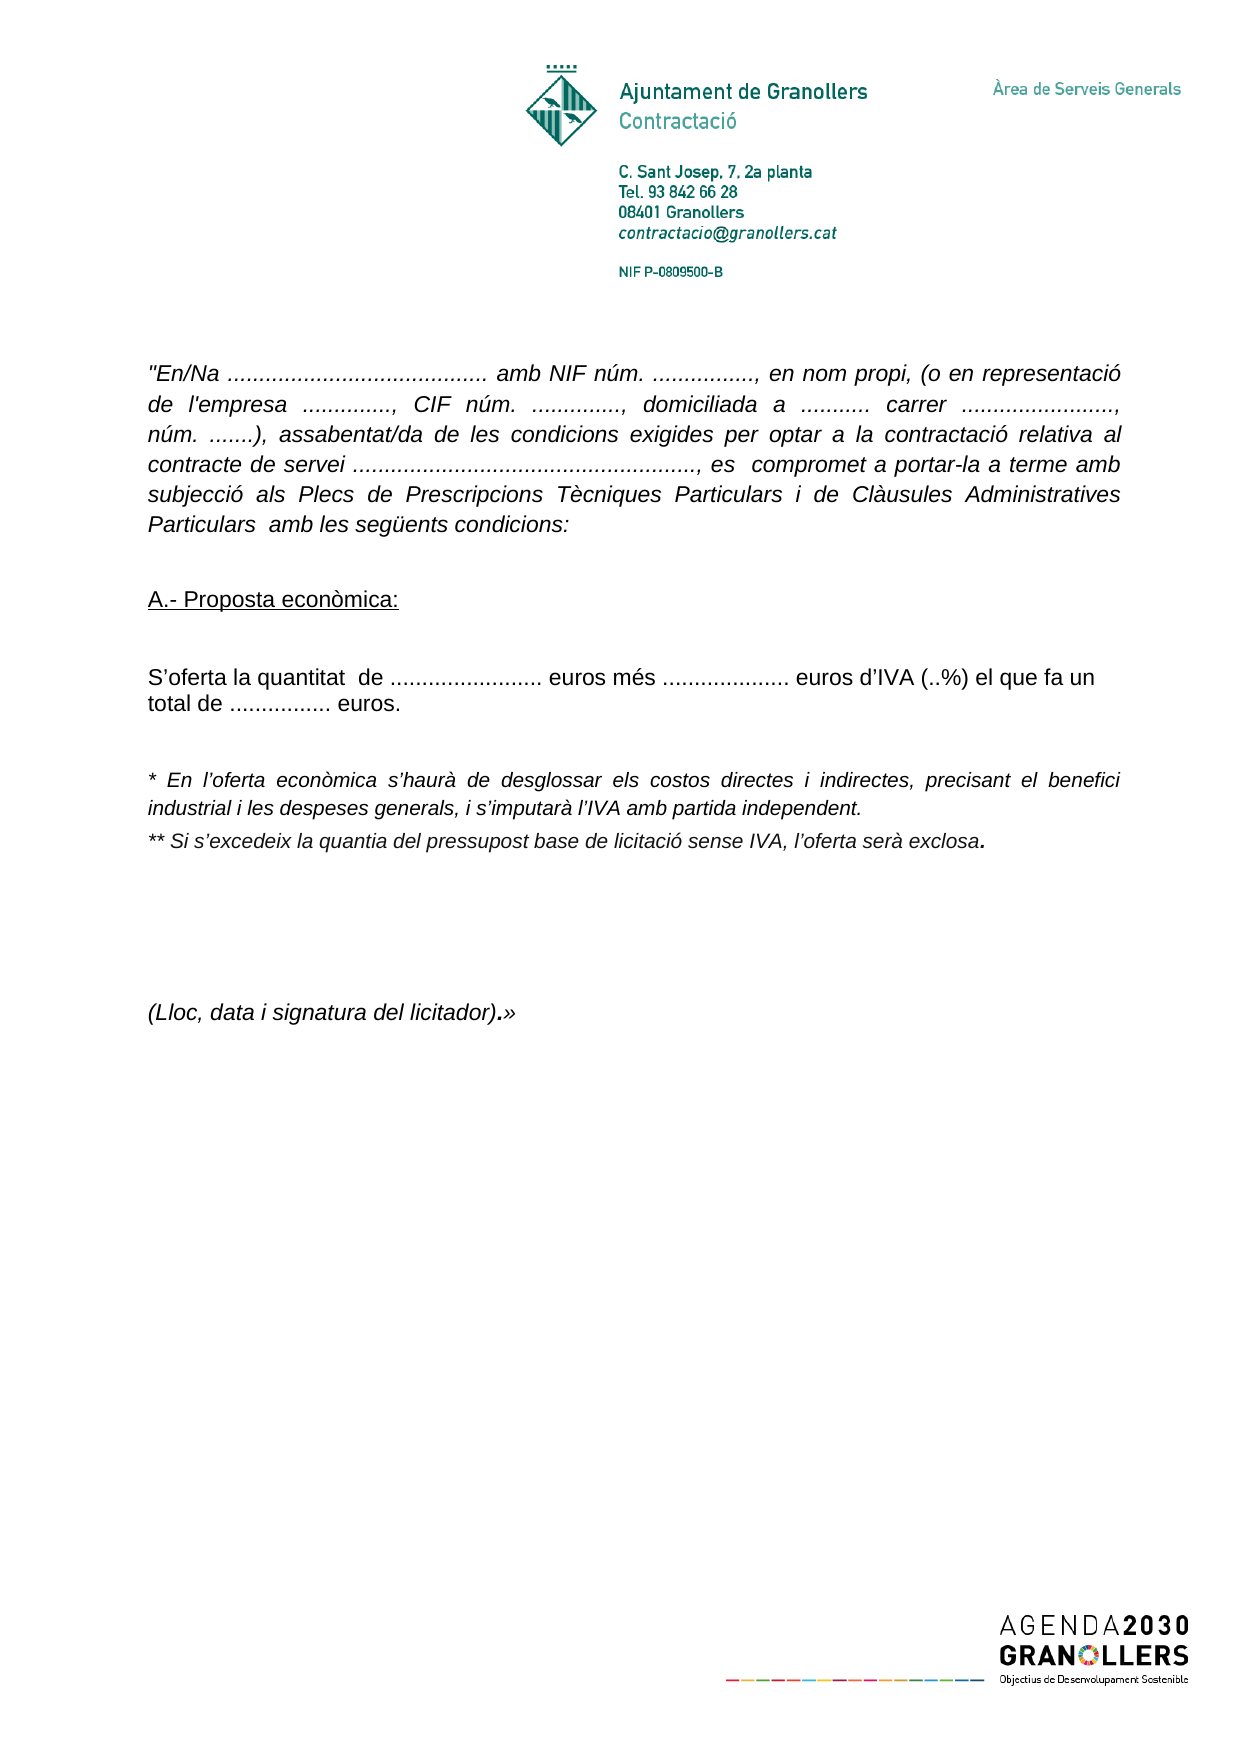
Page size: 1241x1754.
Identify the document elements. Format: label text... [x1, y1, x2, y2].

text * En l’oferta econòmica s’haurà de desglossar els costos directes i indirectes, precisant el benefici industrial i les despeses generals, i s’imputarà l’IVA amb partida independent. [148, 768, 1122, 819]
picture [524, 65, 1181, 285]
text ** Si s’excedeix la quantia del pressupost base de licitació sense IVA, l’oferta serà exclosa. [148, 829, 1122, 853]
subtitle (Lloc, data i signatura del licitador).» [148, 998, 1122, 1025]
text A.- Proposta econòmica: [148, 586, 1122, 613]
picture [720, 1606, 1240, 1754]
text S’oferta la quantitat de ........................ euros més .................... euros d’IVA (..%) el que fa un total de ................ euros. [148, 664, 1122, 717]
subtitle "En/Na ......................................... amb NIF núm. ................, en nom propi, (o en representació de l'empresa .............., CIF núm. .............., domiciliada a ........... carrer ........................, núm. .......), assabentat/da de les condicions exigides per optar a la contractació relativa al contracte de servei ......................................................, es compromet a portar-la a terme amb subjecció als Plecs de Prescripcions Tècniques Particulars i de Clàusules Administratives Particulars amb les següents condicions: [148, 360, 1122, 538]
